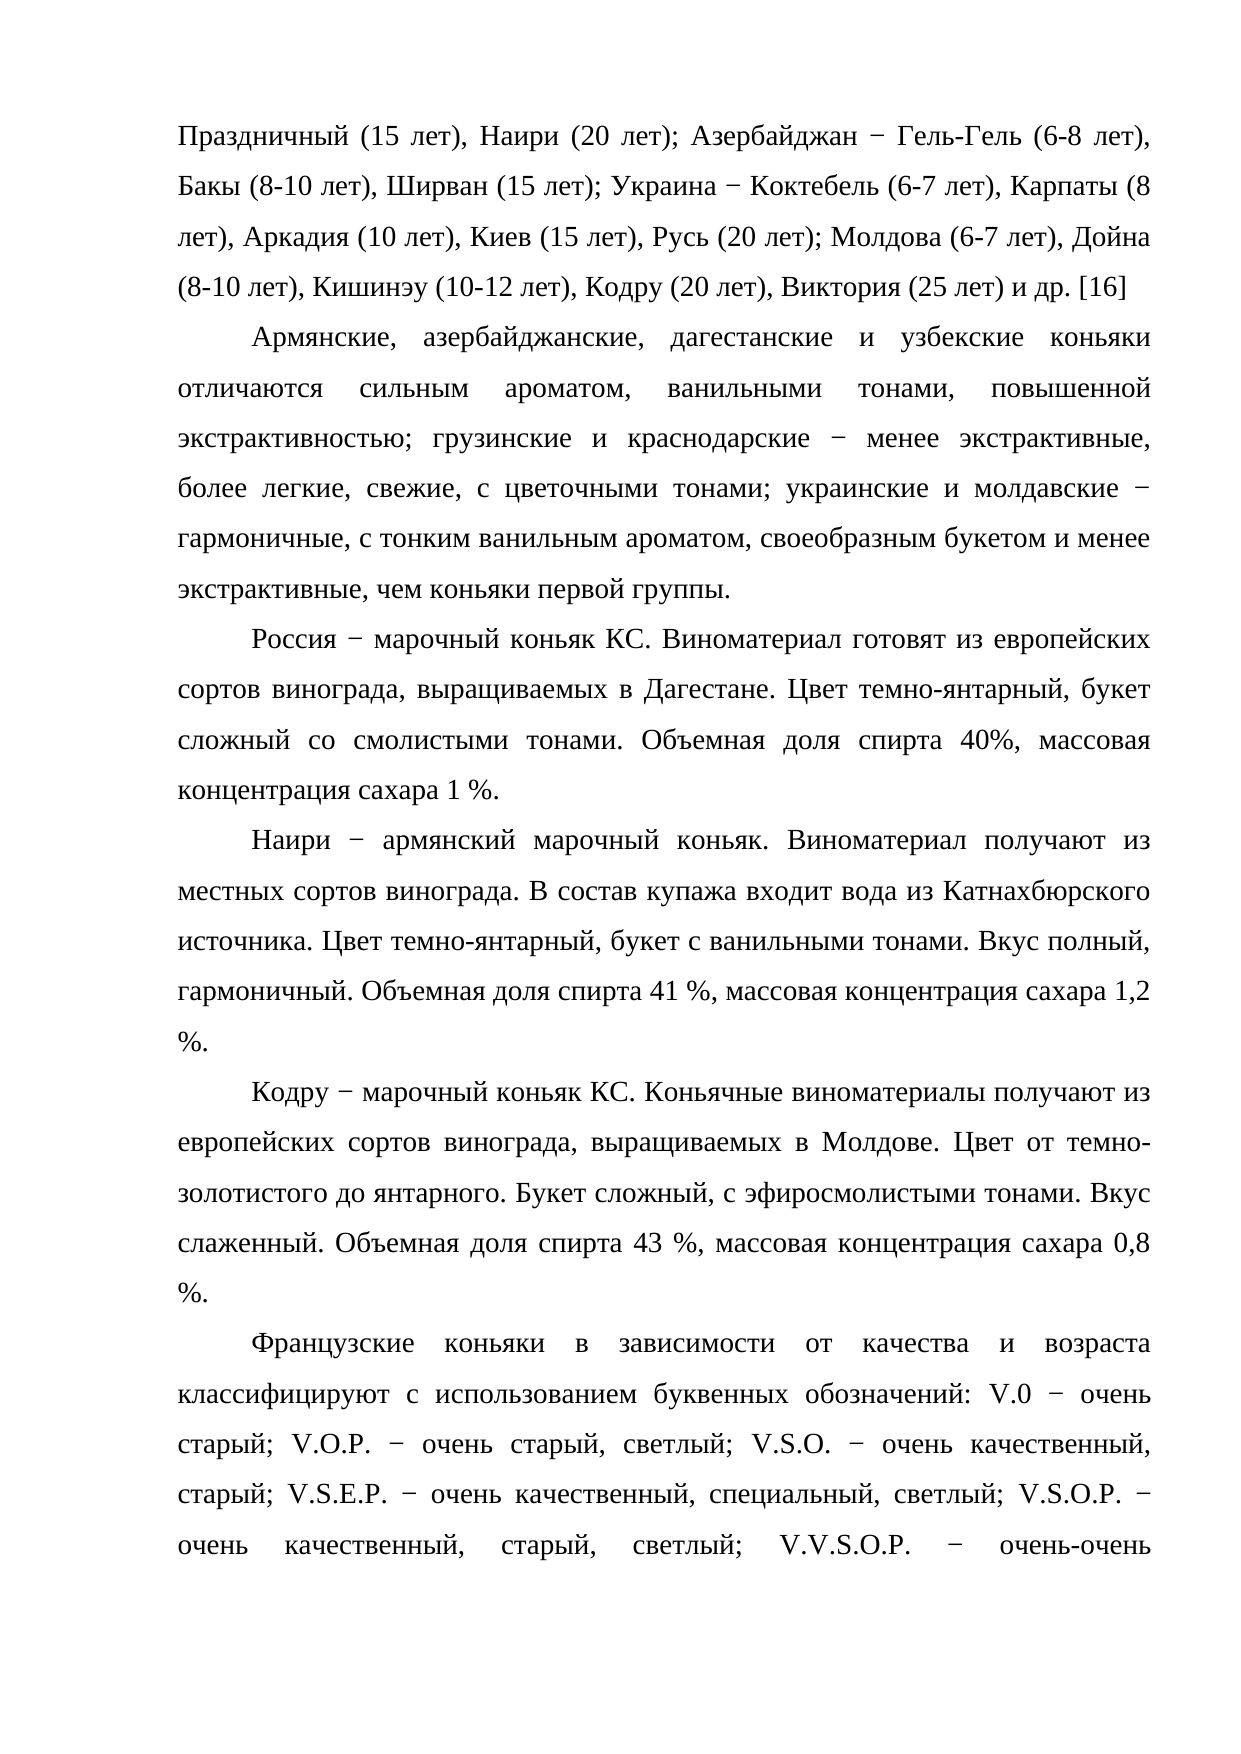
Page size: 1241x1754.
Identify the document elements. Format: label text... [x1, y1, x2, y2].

text Наири − армянский марочный коньяк. Виноматериал получают из местных сортов винограда. В состав купажа входит вода из Катнахбюрского источника. Цвет темно-янтарный, букет с ванильными тонами. Вкус полный, гармоничный. Объемная доля спирта 41 %, массовая концентрация сахара 1,2 %. [177, 822, 1152, 1057]
text Армянские, азербайджанские, дагестанские и узбекские коньяки отличаются сильным ароматом, ванильными тонами, повышенной экстрактивностью; грузинские и краснодарские − менее экстрактивные, более легкие, свежие, с цветочными тонами; украинские и молдавские − гармоничные, с тонким ванильным ароматом, своеобразным букетом и менее экстрактивные, чем коньяки первой группы. [177, 319, 1152, 604]
text Кодру − марочный коньяк КС. Коньячные виноматериалы получают из европейских сортов винограда, выращиваемых в Молдове. Цвет от темно-золотистого до янтарного. Букет сложный, с эфиросмолистыми тонами. Вкус слаженный. Объемная доля спирта 43 %, массовая концентрация сахара 0,8 %. [177, 1074, 1152, 1309]
text Россия − марочный коньяк КС. Виноматериал готовят из европейских сортов винограда, выращиваемых в Дагестане. Цвет темно-янтарный, букет сложный со смолистыми тонами. Объемная доля спирта 40%, массовая концентрация сахара 1 %. [177, 621, 1152, 806]
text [177, 118, 1152, 303]
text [177, 1326, 1152, 1560]
